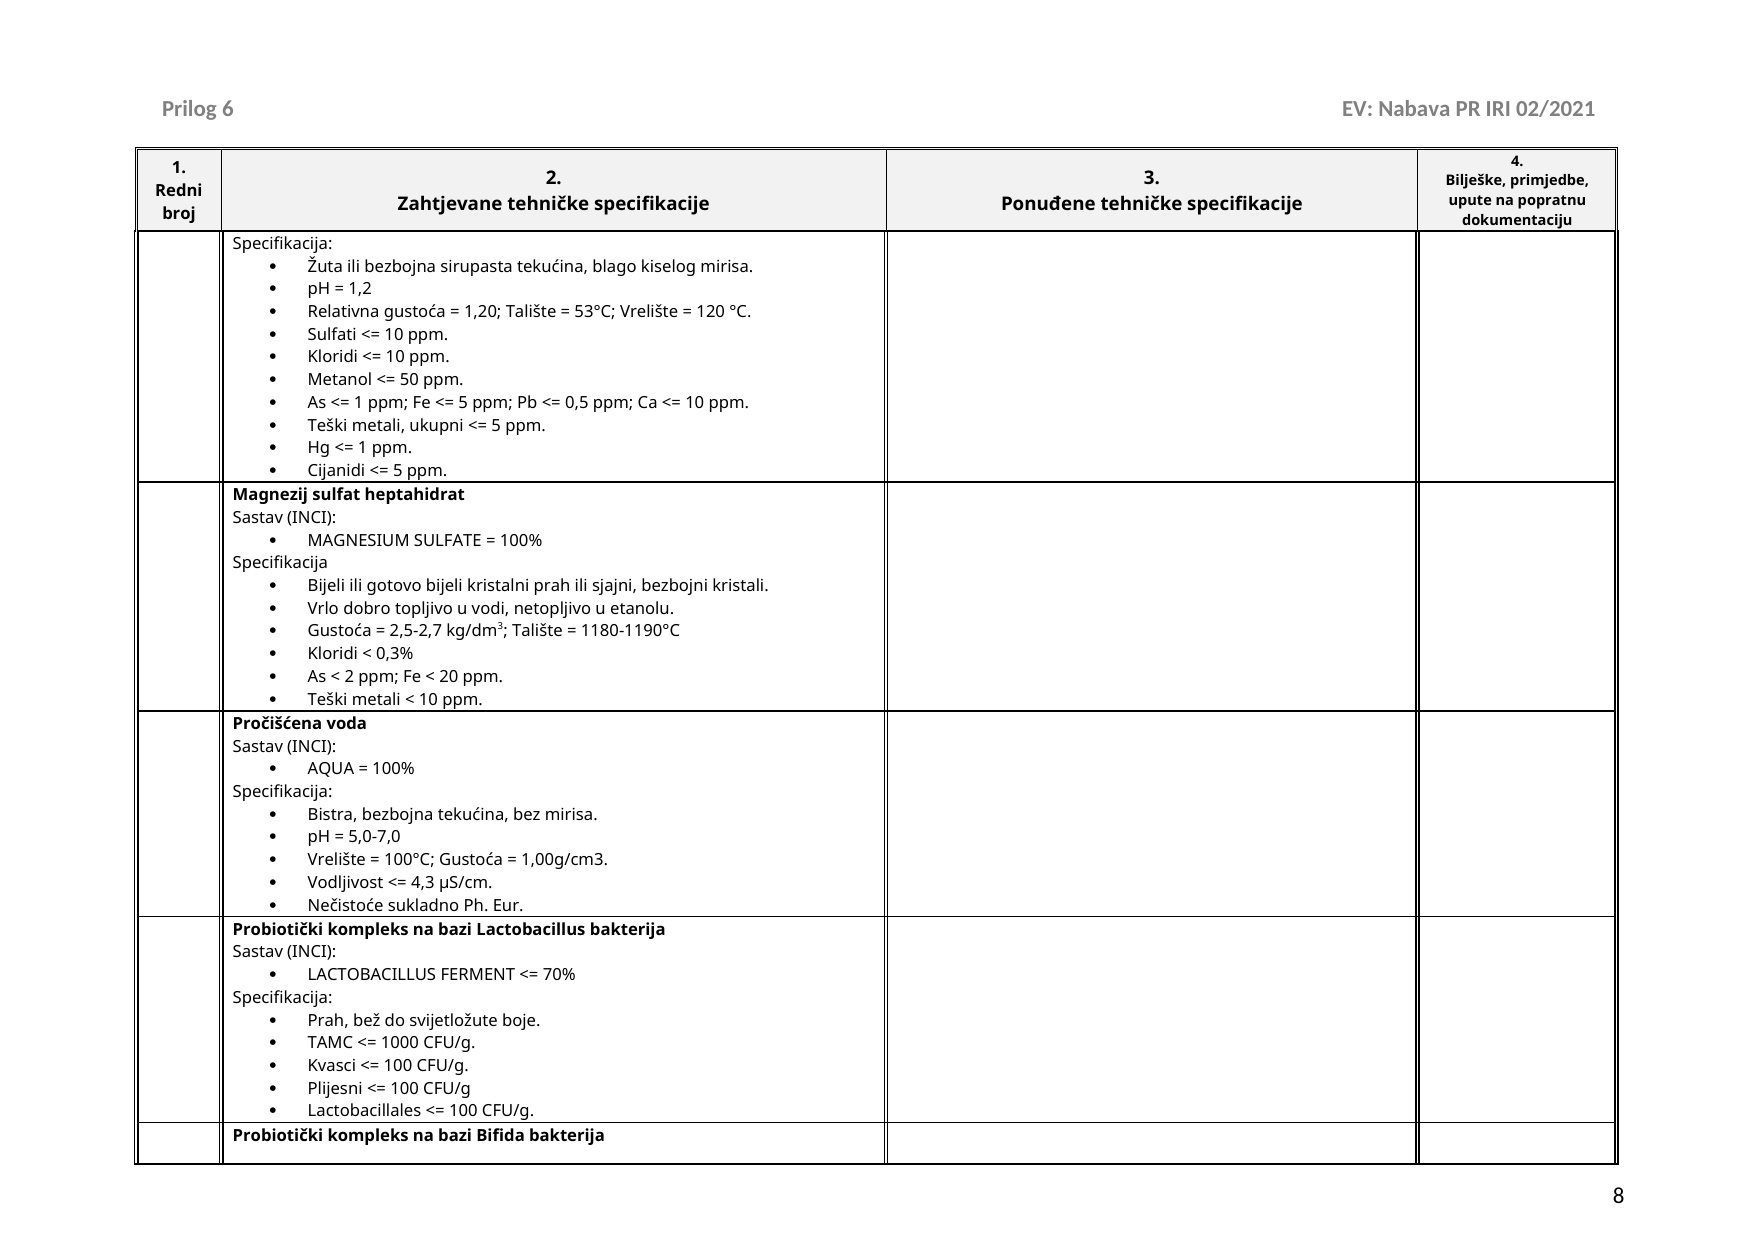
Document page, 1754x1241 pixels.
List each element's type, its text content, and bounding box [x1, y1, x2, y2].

table_cell [139, 917, 219, 1122]
table_header 1. Redni broj [138, 150, 221, 230]
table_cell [224, 232, 884, 481]
table_cell [888, 917, 1415, 1122]
table_cell [139, 712, 219, 916]
table_cell [888, 712, 1415, 916]
table_cell [139, 1123, 219, 1163]
table_cell [1420, 232, 1614, 481]
table_cell [1420, 483, 1614, 710]
table_cell [888, 1123, 1415, 1163]
table_cell [888, 483, 1415, 710]
table_header 2. Zahtjevane tehničke specifikacije [222, 150, 886, 230]
table_cell Magnezij sulfat heptahidrat Sastav (INCI): MAGNESIUM SULFATE = 100% Specifikacija Bijeli ili gotovo bijeli kristalni prah ili sjajni, bezbojni kristali. Vrlo dobro topljivo u vodi, netopljivo u etanolu. Gustoća = 2,5-2,7 kg/dm3; Talište = 1180-1190°C Kloridi < 0,3% As < 2 ppm; Fe < 20 ppm. Teški metali < 10 ppm. [224, 483, 884, 710]
table_cell [1420, 712, 1614, 916]
table_cell [139, 483, 219, 710]
table_cell [139, 232, 219, 481]
table_cell [1420, 1123, 1614, 1163]
table_cell [888, 232, 1415, 481]
table_cell Probiotički kompleks na bazi Lactobacillus bakterija Sastav (INCI): LACTOBACILLUS FERMENT <= 70% Specifikacija: Prah, bež do svijetložute boje. TAMC <= 1000 CFU/g. Kvasci <= 100 CFU/g. Plijesni <= 100 CFU/g Lactobacillales <= 100 CFU/g. [224, 917, 884, 1122]
table_cell [1420, 917, 1614, 1122]
table_cell Pročišćena voda Sastav (INCI): AQUA = 100% Specifikacija: Bistra, bezbojna tekućina, bez mirisa. pH = 5,0-7,0 Vrelište = 100°C; Gustoća = 1,00g/cm3. Vodljivost <= 4,3 µS/cm. Nečistoće sukladno Ph. Eur. [224, 712, 884, 916]
table_header 3. Ponuđene tehničke specifikacije [887, 150, 1417, 230]
table_header 4. Bilješke, primjedbe, upute na popratnu dokumentaciju [1418, 150, 1615, 230]
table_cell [224, 1123, 884, 1163]
